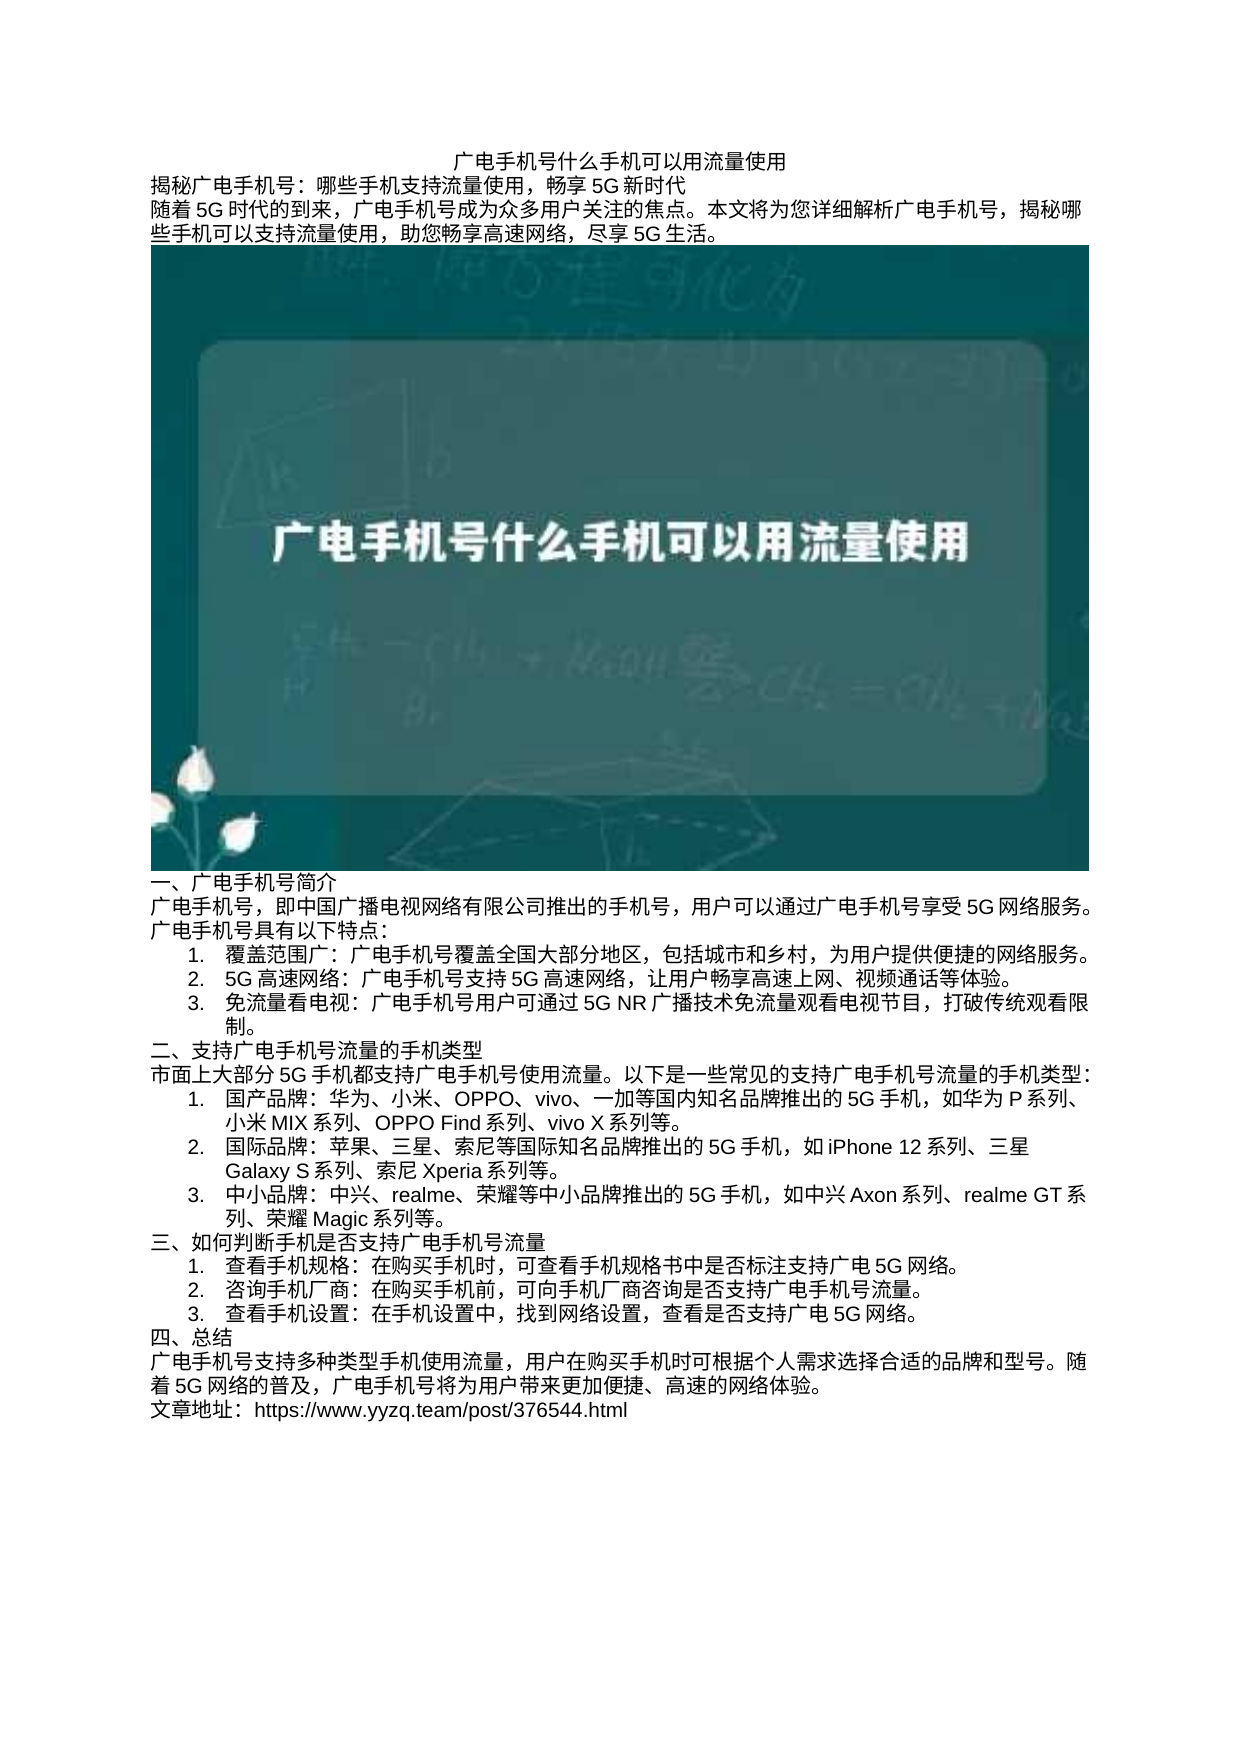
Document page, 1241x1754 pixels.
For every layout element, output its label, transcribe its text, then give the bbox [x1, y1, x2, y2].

list 咨询手机厂商：在购买手机前，可向手机厂商咨询是否支持广电手机号流量。 [187, 1278, 1090, 1302]
text 广电手机号什么手机可以用流量使用 [150, 150, 1090, 174]
text 文章地址：https://www.yyzq.team/post/376544.html [150, 1398, 1090, 1422]
list 免流量看电视：广电手机号用户可通过5G NR广播技术免流量观看电视节目，打破传统观看限制。 [187, 991, 1090, 1039]
list 覆盖范围广：广电手机号覆盖全国大部分地区，包括城市和乡村，为用户提供便捷的网络服务。 [187, 943, 1090, 967]
text 随着5G时代的到来，广电手机号成为众多用户关注的焦点。本文将为您详细解析广电手机号，揭秘哪些手机可以支持流量使用，助您畅享高速网络，尽享5G生活。 [150, 198, 1090, 246]
list 国产品牌：华为、小米、OPPO、vivo、一加等国内知名品牌推出的5G手机，如华为P系列、小米MIX系列、OPPO Find系列、vivo X系列等。 [187, 1087, 1090, 1134]
list 5G高速网络：广电手机号支持5G高速网络，让用户畅享高速上网、视频通话等体验。 [187, 967, 1090, 991]
text 二、支持广电手机号流量的手机类型 [150, 1039, 1090, 1063]
text 广电手机号支持多种类型手机使用流量，用户在购买手机时可根据个人需求选择合适的品牌和型号。随着5G网络的普及，广电手机号将为用户带来更加便捷、高速的网络体验。 [150, 1350, 1090, 1398]
text 市面上大部分5G手机都支持广电手机号使用流量。以下是一些常见的支持广电手机号流量的手机类型： [150, 1063, 1090, 1087]
list 国际品牌：苹果、三星、索尼等国际知名品牌推出的5G手机，如iPhone 12系列、三星Galaxy S系列、索尼Xperia系列等。 [187, 1134, 1090, 1182]
text 揭秘广电手机号：哪些手机支持流量使用，畅享5G新时代 [150, 174, 1090, 198]
list 查看手机规格：在购买手机时，可查看手机规格书中是否标注支持广电5G网络。 [187, 1254, 1090, 1278]
text 广电手机号，即中国广播电视网络有限公司推出的手机号，用户可以通过广电手机号享受5G网络服务。广电手机号具有以下特点： [150, 895, 1090, 943]
text 一、广电手机号简介 [150, 871, 1090, 895]
list 查看手机设置：在手机设置中，找到网络设置，查看是否支持广电5G网络。 [187, 1302, 1090, 1326]
picture [151, 245, 1089, 871]
text 三、如何判断手机是否支持广电手机号流量 [150, 1230, 1090, 1254]
text 四、总结 [150, 1326, 1090, 1350]
list 中小品牌：中兴、realme、荣耀等中小品牌推出的5G手机，如中兴Axon系列、realme GT系列、荣耀Magic系列等。 [187, 1182, 1090, 1230]
